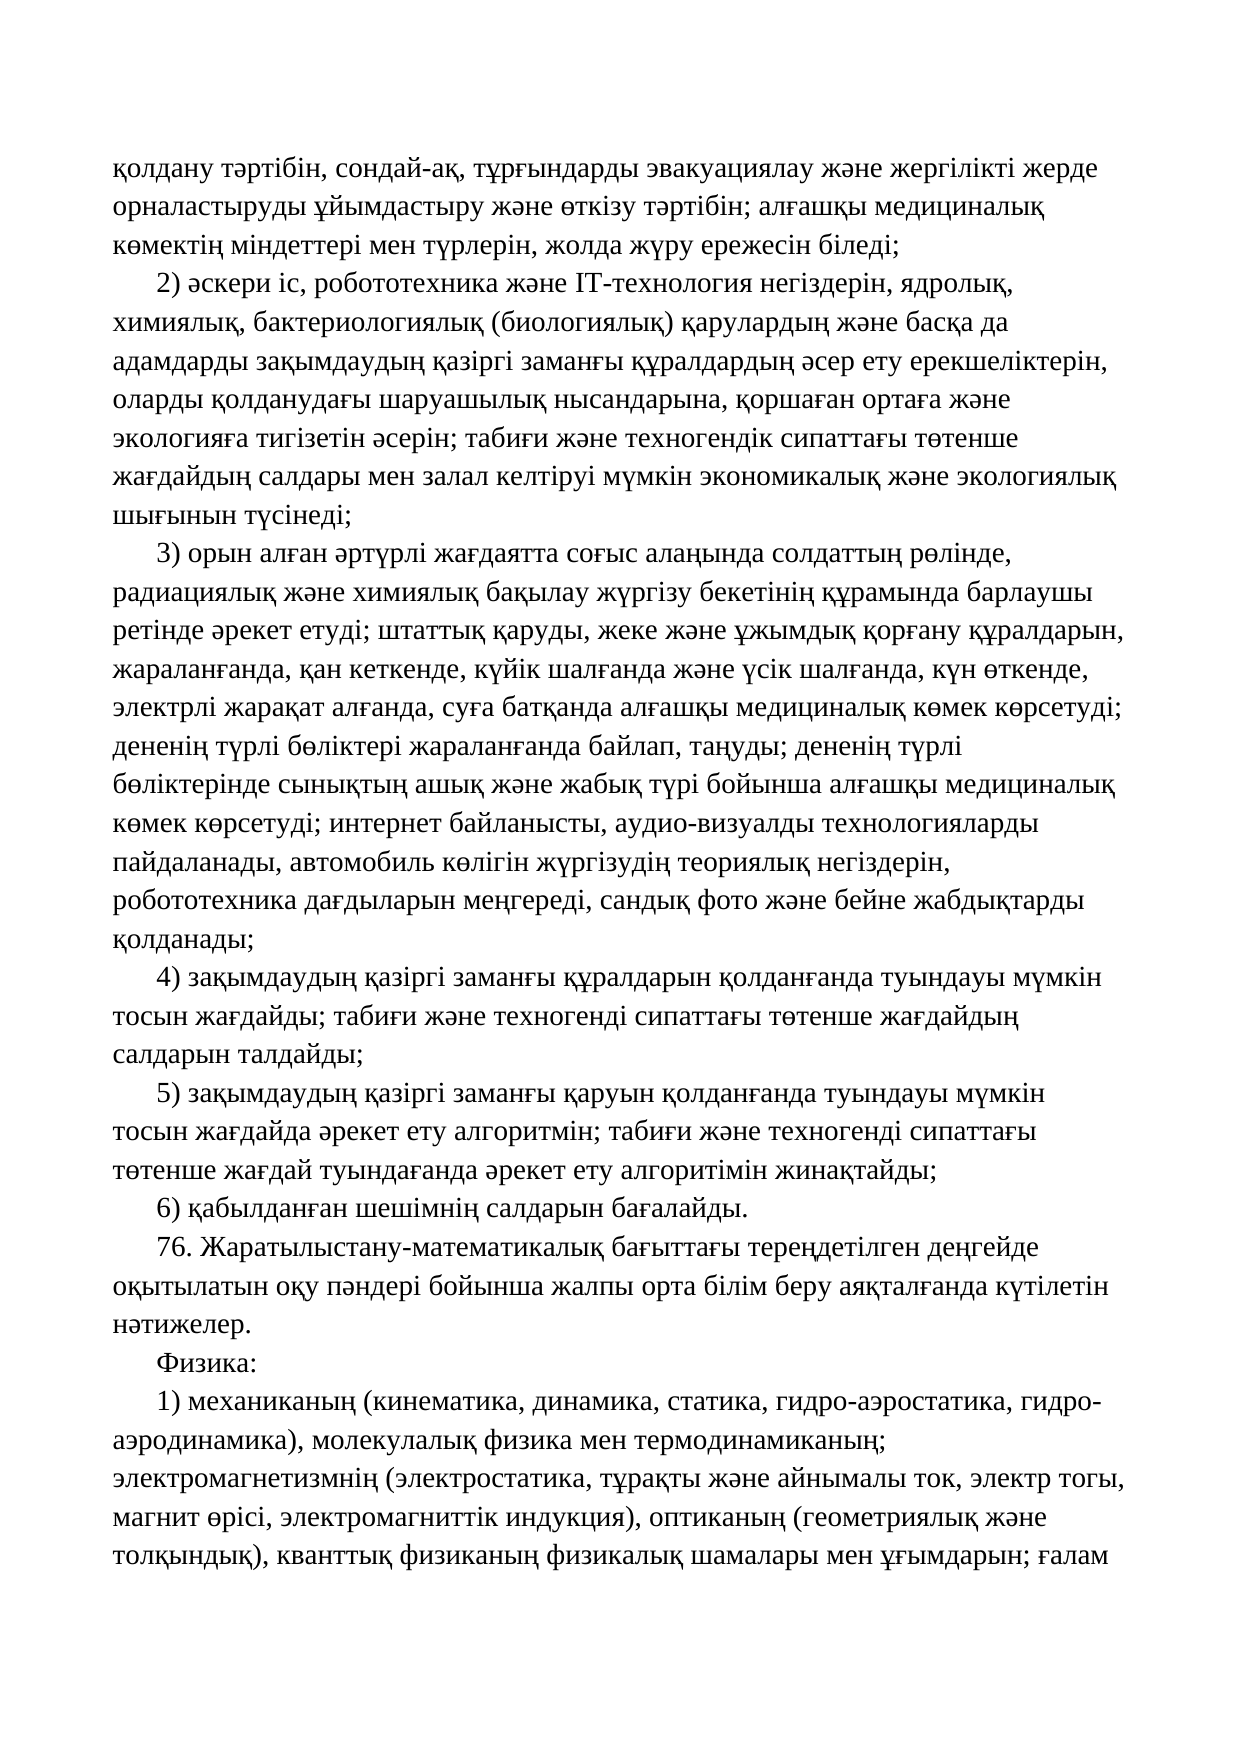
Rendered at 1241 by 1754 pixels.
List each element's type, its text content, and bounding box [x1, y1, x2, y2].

text 6) қабылданған шешімнің салдарын бағалайды. [112, 1191, 1128, 1224]
text 3) орын алған әртүрлі жағдаятта соғыс алаңында солдаттың рөлінде, радиациялық және химиялық бақылау жүргізу бекетінің құрамында барлаушы ретінде әрекет етуді; штаттық қаруды, жеке және ұжымдық қорғану құралдарын, жараланғанда, қан кеткенде, күйік шалғанда және үсік шалғанда, күн өткенде, электрлі жарақат алғанда, суға батқанда алғашқы медициналық көмек көрсетуді; дененің түрлі бөліктері жараланғанда байлап, таңуды; дененің түрлі бөліктерінде сынықтың ашық және жабық түрі бойынша алғашқы медициналық көмек көрсетуді; интернет байланысты, аудио-визуалды технологияларды пайдаланады, автомобиль көлігін жүргізудің теориялық негіздерін, робототехника дағдыларын меңгереді, сандық фото және бейне жабдықтарды қолданады; [112, 535, 1128, 954]
text 76. Жаратылыстану-математикалық бағыттағы тереңдетілген деңгейде оқытылатын оқу пәндері бойынша жалпы орта білім беру аяқталғанда күтілетін нәтижелер. [112, 1229, 1128, 1340]
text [112, 150, 1128, 261]
text Физика: [112, 1345, 1128, 1378]
text 5) зақымдаудың қазіргі заманғы қаруын қолданғанда туындауы мүмкін тосын жағдайда әрекет ету алгоритмін; табиғи және техногенді сипаттағы төтенше жағдай туындағанда әрекет ету алгоритімін жинақтайды; [112, 1075, 1128, 1186]
text 2) әскери іс, робототехника және IT-технология негіздерін, ядролық, химиялық, бактериологиялық (биологиялық) қарулардың және басқа да адамдарды зақымдаудың қазіргі заманғы құралдардың әсер ету ерекшеліктерін, оларды қолданудағы шаруашылық нысандарына, қоршаған ортаға және экологияға тигізетін әсерін; табиғи және техногендік сипаттағы төтенше жағдайдың салдары мен залал келтіруі мүмкін экономикалық және экологиялық шығынын түсінеді; [112, 266, 1128, 530]
text 4) зақымдаудың қазіргі заманғы құралдарын қолданғанда туындауы мүмкін тосын жағдайды; табиғи және техногенді сипаттағы төтенше жағдайдың салдарын талдайды; [112, 959, 1128, 1070]
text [112, 1383, 1128, 1571]
